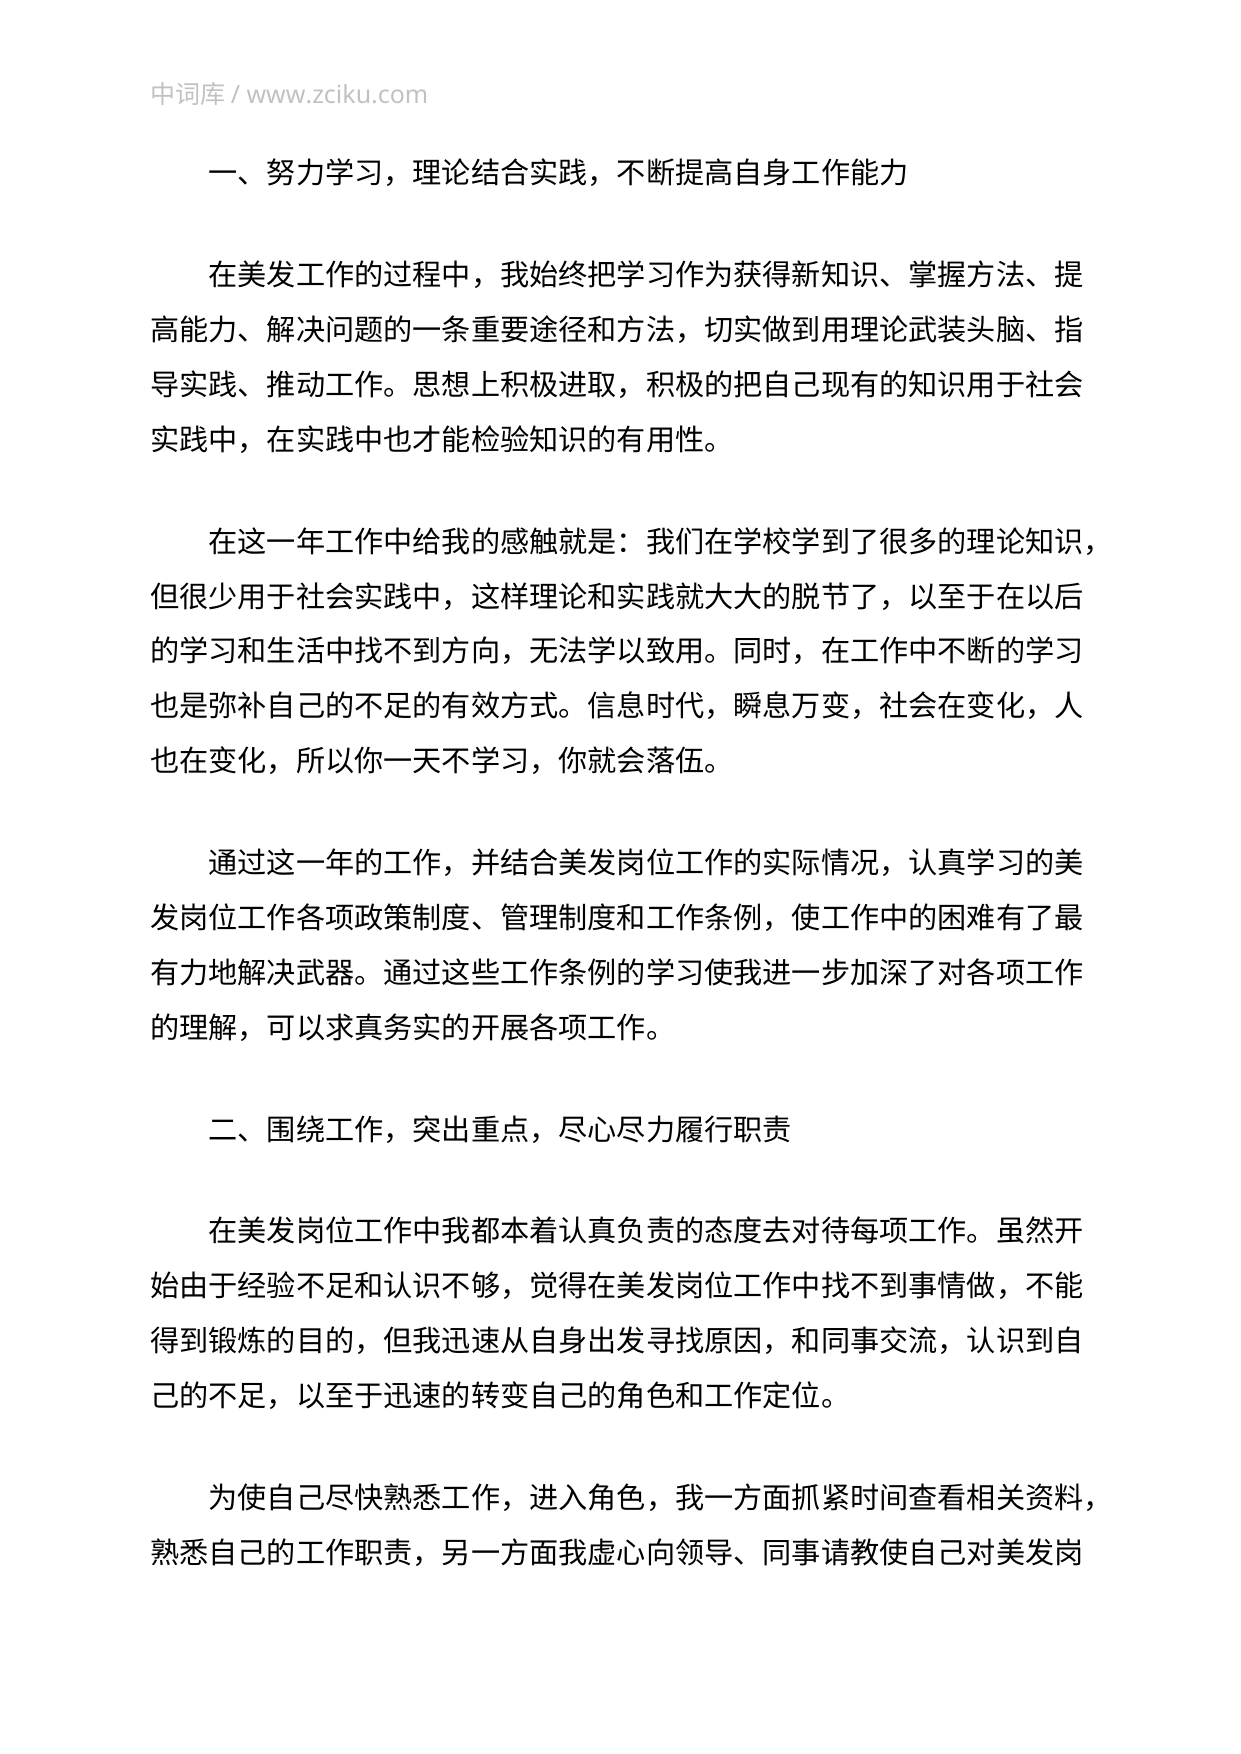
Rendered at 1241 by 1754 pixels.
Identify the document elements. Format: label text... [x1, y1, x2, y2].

text 二、围绕工作，突出重点，尽心尽力履行职责 [150, 1106, 1090, 1148]
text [150, 1474, 1090, 1571]
text 在美发岗位工作中我都本着认真负责的态度去对待每项工作。虽然开始由于经验不足和认识不够，觉得在美发岗位工作中找不到事情做，不能得到锻炼的目的，但我迅速从自身出发寻找原因，和同事交流，认识到自己的不足，以至于迅速的转变自己的角色和工作定位。 [150, 1208, 1090, 1415]
text 通过这一年的工作，并结合美发岗位工作的实际情况，认真学习的美发岗位工作各项政策制度、管理制度和工作条例，使工作中的困难有了最有力地解决武器。通过这些工作条例的学习使我进一步加深了对各项工作的理解，可以求真务实的开展各项工作。 [150, 839, 1090, 1047]
text 在这一年工作中给我的感触就是：我们在学校学到了很多的理论知识，但很少用于社会实践中，这样理论和实践就大大的脱节了，以至于在以后的学习和生活中找不到方向，无法学以致用。同时，在工作中不断的学习也是弥补自己的不足的有效方式。信息时代，瞬息万变，社会在变化，人也在变化，所以你一天不学习，你就会落伍。 [150, 518, 1090, 780]
text 一、努力学习，理论结合实践，不断提高自身工作能力 [150, 150, 1090, 192]
text 在美发工作的过程中，我始终把学习作为获得新知识、掌握方法、提高能力、解决问题的一条重要途径和方法，切实做到用理论武装头脑、指导实践、推动工作。思想上积极进取，积极的把自己现有的知识用于社会实践中，在实践中也才能检验知识的有用性。 [150, 252, 1090, 459]
